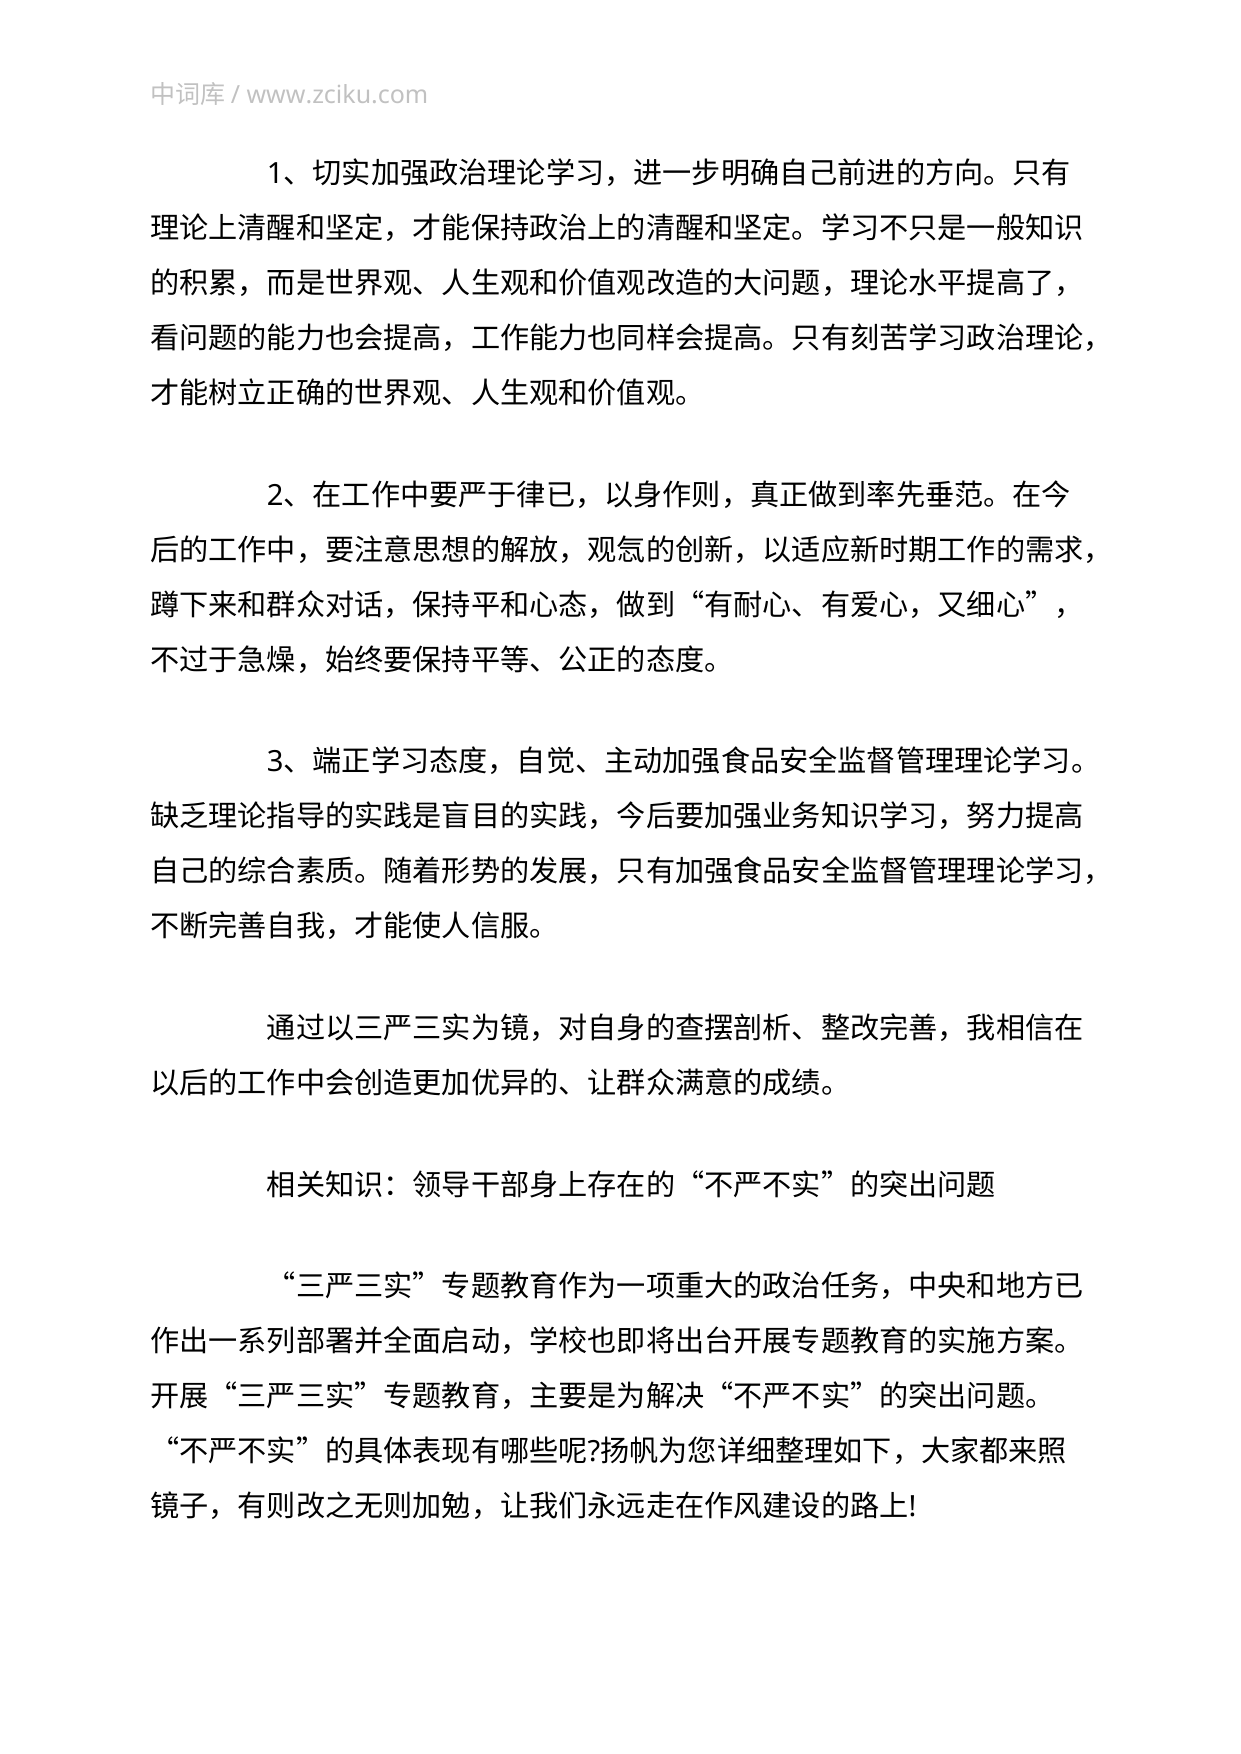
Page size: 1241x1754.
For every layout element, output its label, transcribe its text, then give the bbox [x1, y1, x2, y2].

text 相关知识：领导干部身上存在的“不严不实”的突出问题 [150, 1161, 1090, 1203]
text 3、端正学习态度，自觉、主动加强食品安全监督管理理论学习。缺乏理论指导的实践是盲目的实践，今后要加强业务知识学习，努力提高自己的综合素质。随着形势的发展，只有加强食品安全监督管理理论学习，不断完善自我，才能使人信服。 [150, 738, 1090, 945]
text 1、切实加强政治理论学习，进一步明确自己前进的方向。只有理论上清醒和坚定，才能保持政治上的清醒和坚定。学习不只是一般知识的积累，而是世界观、人生观和价值观改造的大问题，理论水平提高了，看问题的能力也会提高，工作能力也同样会提高。只有刻苦学习政治理论，才能树立正确的世界观、人生观和价值观。 [150, 150, 1090, 412]
text 通过以三严三实为镜，对自身的查摆剖析、整改完善，我相信在以后的工作中会创造更加优异的、让群众满意的成绩。 [150, 1004, 1090, 1102]
text “三严三实”专题教育作为一项重大的政治任务，中央和地方已作出一系列部署并全面启动，学校也即将出台开展专题教育的实施方案。开展“三严三实”专题教育，主要是为解决“不严不实”的突出问题。“不严不实”的具体表现有哪些呢?扬帆为您详细整理如下，大家都来照镜子，有则改之无则加勉，让我们永远走在作风建设的路上! [150, 1263, 1090, 1525]
text 2、在工作中要严于律已，以身作则，真正做到率先垂范。在今后的工作中，要注意思想的解放，观忥的创新，以适应新时期工作的需求，蹲下来和群众对话，保持平和心态，做到“有耐心、有爱心，又细心”，不过于急燥，始终要保持平等、公正的态度。 [150, 471, 1090, 678]
